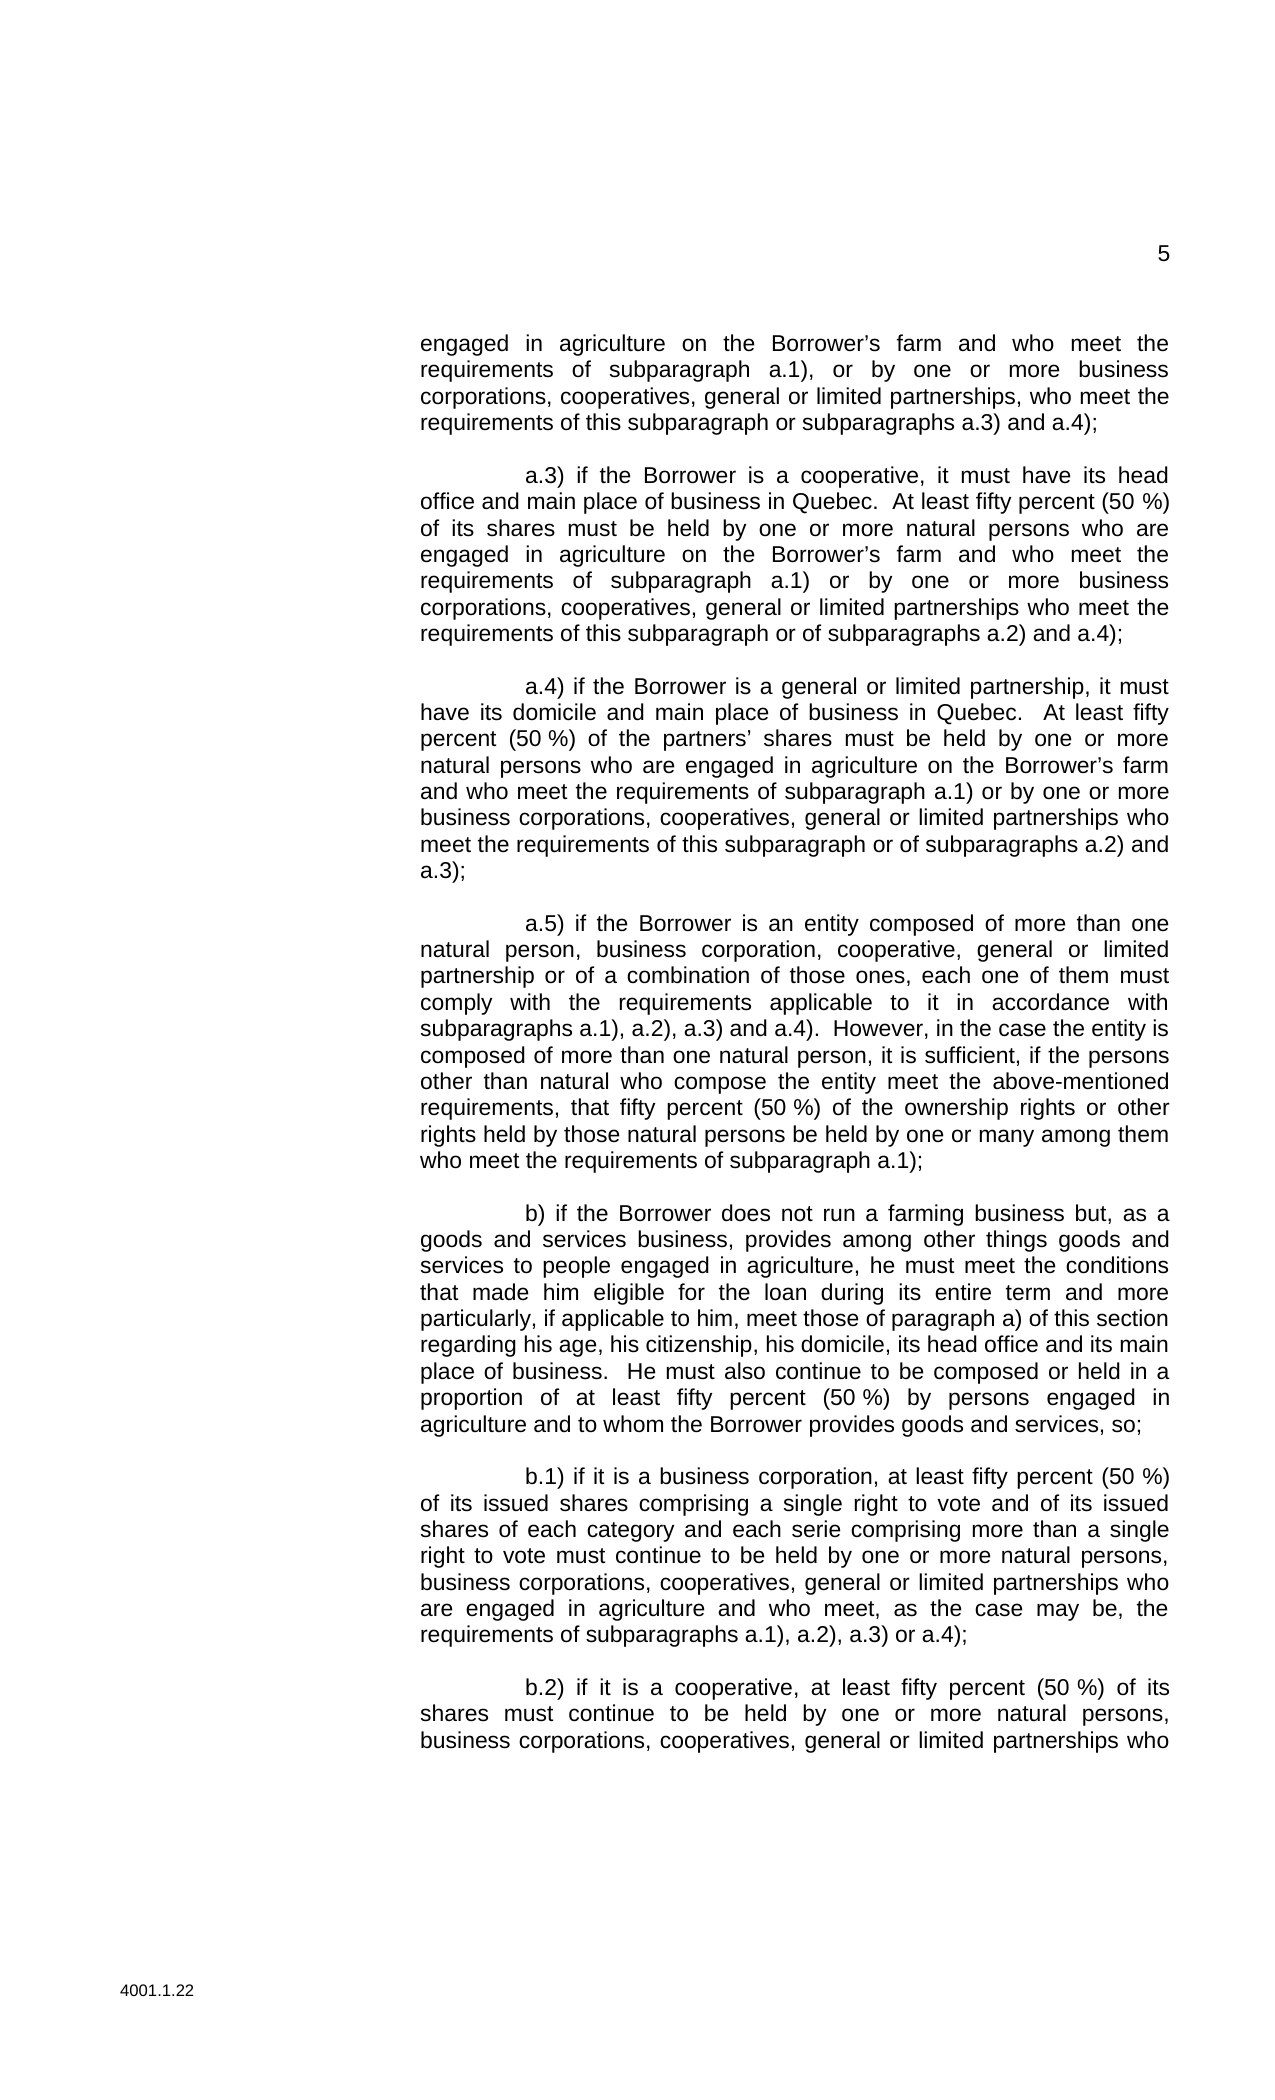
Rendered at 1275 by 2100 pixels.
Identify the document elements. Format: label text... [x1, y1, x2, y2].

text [420, 330, 1170, 435]
text a.4) if the Borrower is a general or limited partnership, it must have its domicile and main place of business in Quebec. At least fifty percent (50 %) of the partners’ shares must be held by one or more natural persons who are engaged in agriculture on the Borrower’s farm and who meet the requirements of subparagraph a.1) or by one or more business corporations, cooperatives, general or limited partnerships who meet the requirements of this subparagraph or of subparagraphs a.2) and a.3); [420, 673, 1170, 883]
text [420, 1674, 1170, 1753]
text a.5) if the Borrower is an entity composed of more than one natural person, business corporation, cooperative, general or limited partnership or of a combination of those ones, each one of them must comply with the requirements applicable to it in accordance with subparagraphs a.1), a.2), a.3) and a.4). However, in the case the entity is composed of more than one natural person, it is sufficient, if the persons other than natural who compose the entity meet the above-mentioned requirements, that fifty percent (50 %) of the ownership rights or other rights held by those natural persons be held by one or many among them who meet the requirements of subparagraph a.1); [420, 910, 1170, 1173]
text a.3) if the Borrower is a cooperative, it must have its head office and main place of business in Quebec. At least fifty percent (50 %) of its shares must be held by one or more natural persons who are engaged in agriculture on the Borrower’s farm and who meet the requirements of subparagraph a.1) or by one or more business corporations, cooperatives, general or limited partnerships who meet the requirements of this subparagraph or of subparagraphs a.2) and a.4); [420, 462, 1170, 646]
text b.1) if it is a business corporation, at least fifty percent (50 %) of its issued shares comprising a single right to vote and of its issued shares of each category and each serie comprising more than a single right to vote must continue to be held by one or more natural persons, business corporations, cooperatives, general or limited partnerships who are engaged in agriculture and who meet, as the case may be, the requirements of subparagraphs a.1), a.2), a.3) or a.4); [420, 1463, 1170, 1648]
text b) if the Borrower does not run a farming business but, as a goods and services business, provides among other things goods and services to people engaged in agriculture, he must meet the conditions that made him eligible for the loan during its entire term and more particularly, if applicable to him, meet those of paragraph a) of this section regarding his age, his citizenship, his domicile, its head office and its main place of business. He must also continue to be composed or held in a proportion of at least fifty percent (50 %) by persons engaged in agriculture and to whom the Borrower provides goods and services, so; [420, 1200, 1170, 1437]
